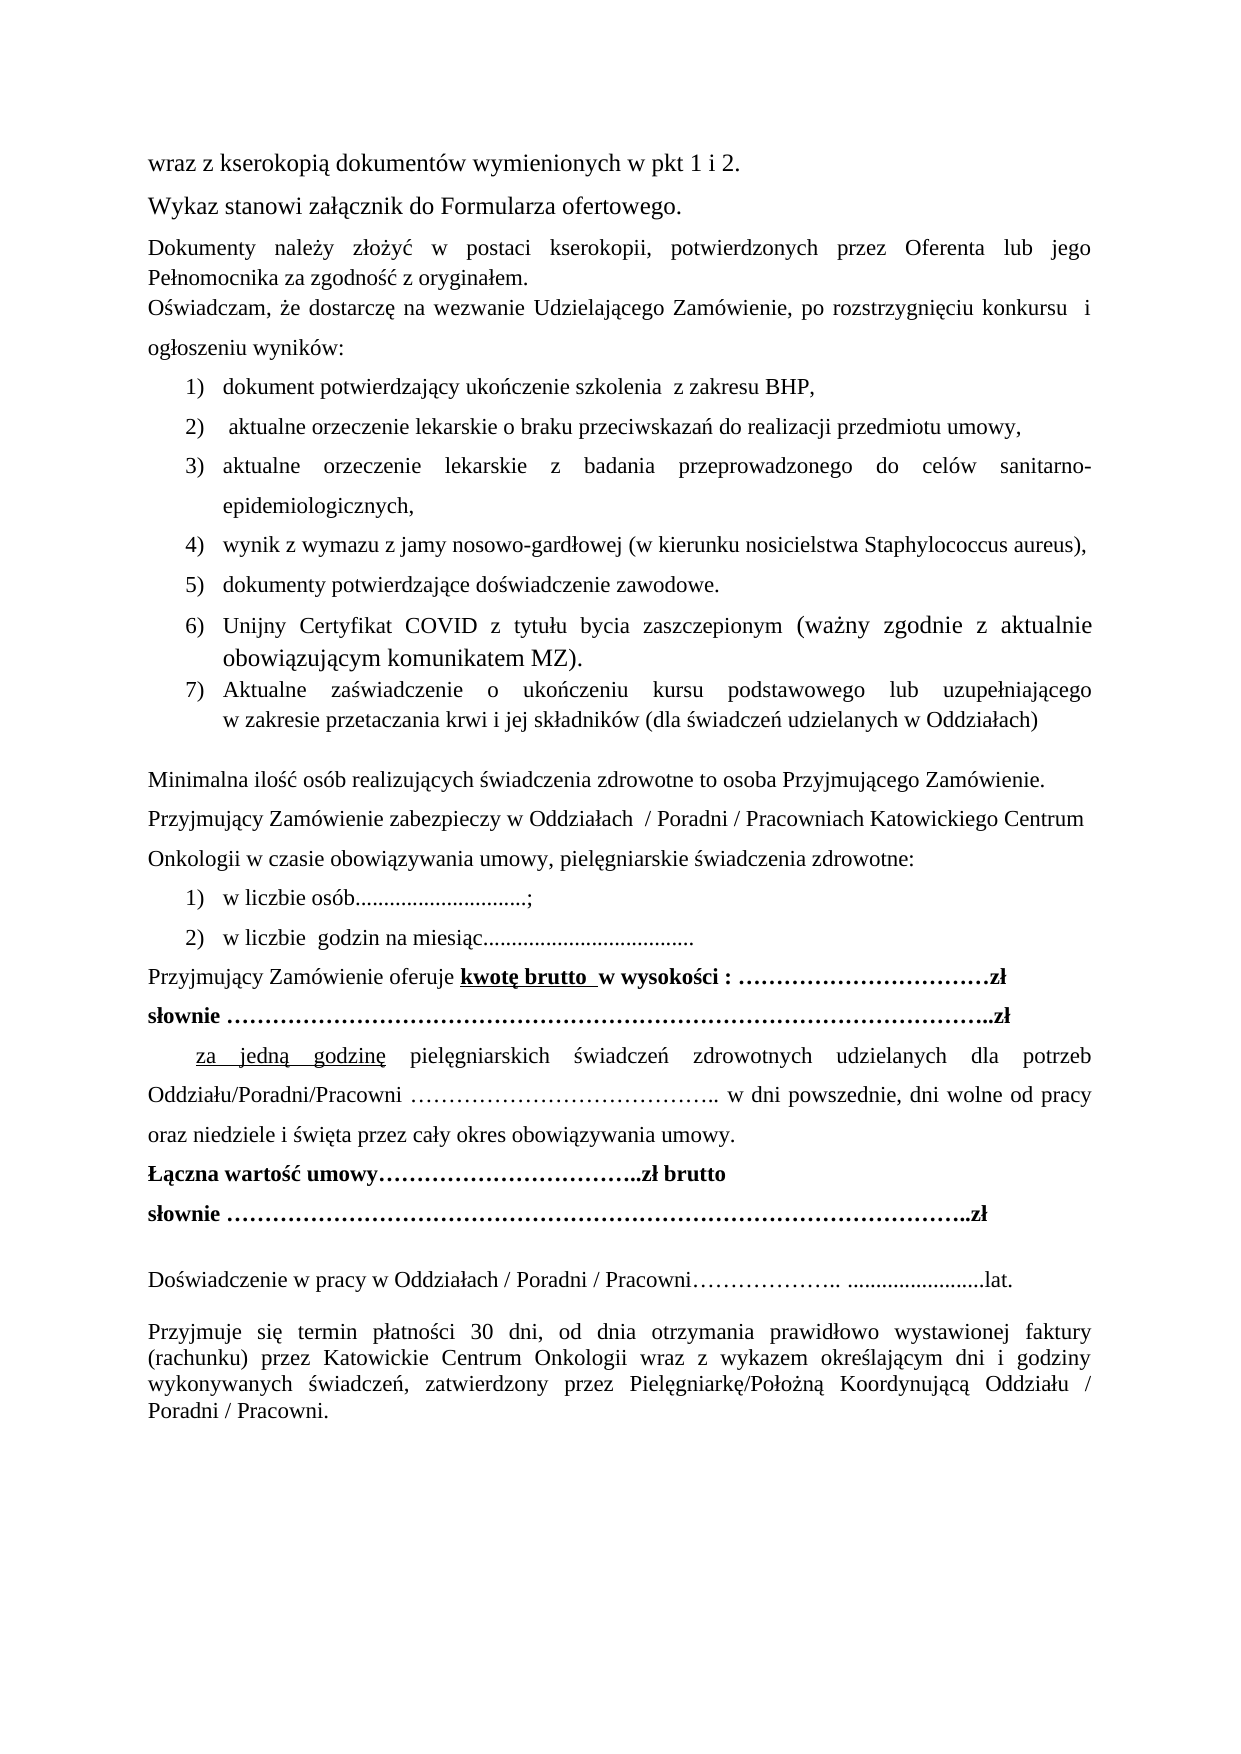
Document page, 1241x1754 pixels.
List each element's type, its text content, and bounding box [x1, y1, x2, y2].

text Przyjmuje się termin płatności 30 dni, od dnia otrzymania prawidłowo wystawionej faktury (rachunku) przez Katowickie Centrum Onkologii wraz z wykazem określającym dni i godziny wykonywanych świadczeń, zatwierdzony przez Pielęgniarkę/Położną Koordynującą Oddziału / Poradni / Pracowni. [148, 1318, 1093, 1423]
text Minimalna ilość osób realizujących świadczenia zdrowotne to osoba Przyjmującego Zamówienie. [148, 766, 1093, 792]
list wynik z wymazu z jamy nosowo-gardłowej (w kierunku nosicielstwa Staphylococcus aureus), [185, 531, 1093, 557]
text Łączna wartość umowy……………………………..zł brutto [148, 1161, 1093, 1187]
list Unijny Certyfikat COVID z tytułu bycia zaszczepionym (ważny zgodnie z aktualnie obowiązującym komunikatem MZ). [185, 610, 1093, 672]
list dokument potwierdzający ukończenie szkolenia z zakresu BHP, [185, 373, 1093, 399]
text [148, 148, 1093, 219]
text słownie ……………………………………………………………………………………..zł [148, 1200, 1093, 1226]
list w liczbie osób..............................; [185, 884, 1093, 911]
text Dokumenty należy złożyć w postaci kserokopii, potwierdzonych przez Oferenta lub jego Pełnomocnika za zgodność z oryginałem. [148, 234, 1093, 290]
list aktualne orzeczenie lekarskie o braku przeciwskazań do realizacji przedmiotu umowy, [185, 413, 1093, 439]
text Przyjmujący Zamówienie zabezpieczy w Oddziałach / Poradni / Pracowniach Katowickiego Centrum Onkologii w czasie obowiązywania umowy, pielęgniarskie świadczenia zdrowotne: [148, 805, 1093, 871]
text słownie ………………………………………………………………………………………..zł [148, 1003, 1093, 1029]
text Doświadczenie w pracy w Oddziałach / Poradni / Pracowni……………….. ........................lat. [148, 1266, 1093, 1292]
text za jedną godzinę pielęgniarskich świadczeń zdrowotnych udzielanych dla potrzeb Oddziału/Poradni/Pracowni ………………………………….. w dni powszednie, dni wolne od pracy oraz niedziele i święta przez cały okres obowiązywania umowy. [148, 1042, 1093, 1147]
text Oświadczam, że dostarczę na wezwanie Udzielającego Zamówienie, po rozstrzygnięciu konkursu i ogłoszeniu wyników: [148, 294, 1093, 360]
list Aktualne zaświadczenie o ukończeniu kursu podstawowego lub uzupełniającego w zakresie przetaczania krwi i jej składników (dla świadczeń udzielanych w Oddziałach) [185, 676, 1093, 733]
text Przyjmujący Zamówienie oferuje kwotę brutto w wysokości : ……………………………zł [148, 963, 1093, 989]
list aktualne orzeczenie lekarskie z badania przeprowadzonego do celów sanitarno- epidemiologicznych, [185, 452, 1093, 518]
list w liczbie godzin na miesiąc..................................... [185, 924, 1093, 950]
list dokumenty potwierdzające doświadczenie zawodowe. [185, 571, 1093, 597]
